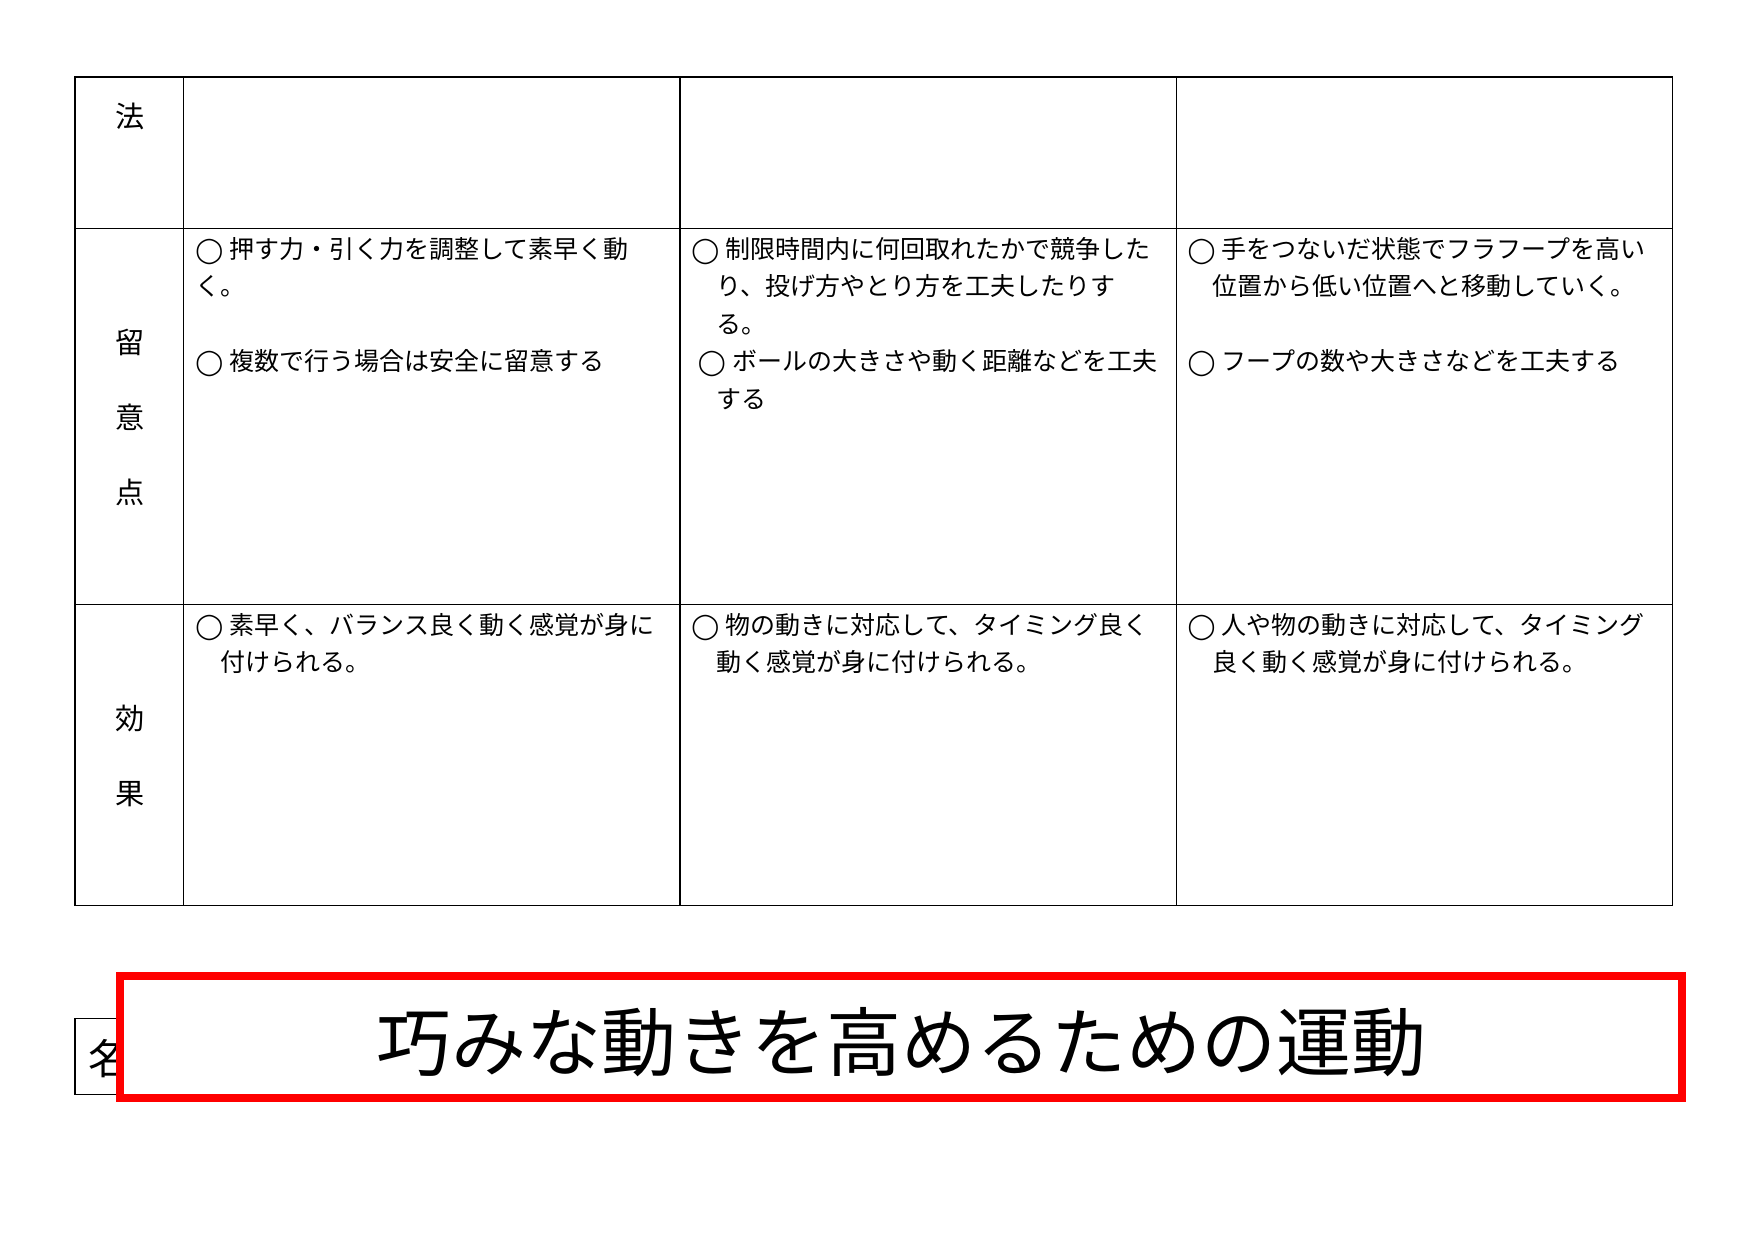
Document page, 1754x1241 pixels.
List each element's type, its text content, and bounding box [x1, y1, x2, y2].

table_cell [1177, 78, 1672, 227]
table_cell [184, 78, 679, 227]
table_cell 留 意 点 [76, 229, 183, 603]
table_header 名称 [76, 1019, 116, 1094]
table_cell ◯ 人や物の動きに対応して、タイミング良く動く感覚が身に付けられる。 [1177, 605, 1672, 904]
table_cell ◯ 手をつないだ状態でフラフープを高い位置から低い位置へと移動していく。 ◯ フープの数や大きさなどを工夫する [1177, 229, 1672, 603]
table_cell 効 果 [76, 605, 183, 904]
table_cell ◯ 制限時間内に何回取れたかで競争したり、投げ方やとり方を工夫したりする。 ◯ ボールの大きさや動く距離などを工夫する [681, 229, 1176, 603]
table_cell ◯ 押す力・引く力を調整して素早く動く。 ◯ 複数で行う場合は安全に留意する [184, 229, 679, 603]
table_cell 方 法 [76, 78, 183, 227]
table_cell ◯ 素早く、バランス良く動く感覚が身に付けられる。 [184, 605, 679, 904]
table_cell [681, 78, 1176, 227]
table_cell ◯ 物の動きに対応して、タイミング良く動く感覚が身に付けられる。 [681, 605, 1176, 904]
